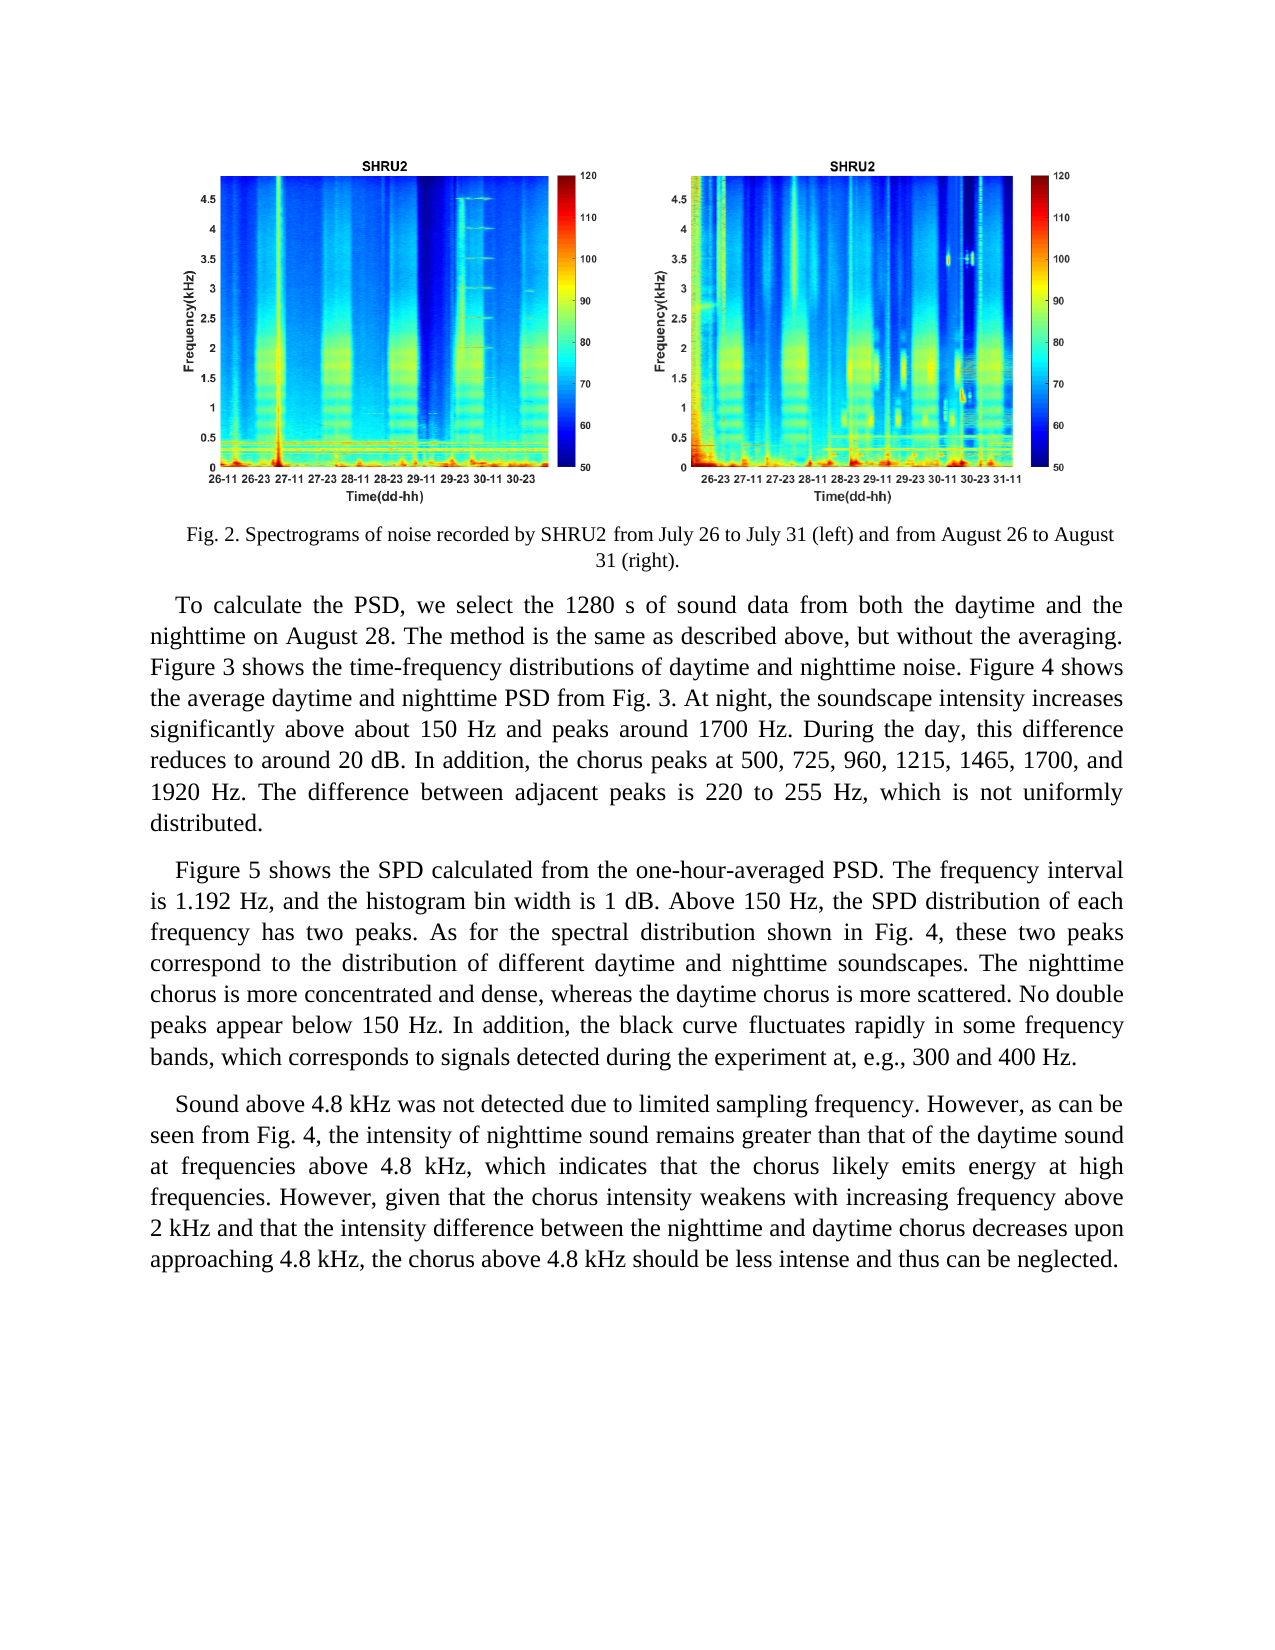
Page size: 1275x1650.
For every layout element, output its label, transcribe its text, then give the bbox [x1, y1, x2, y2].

text Fig.2 pectrogram of noise recorded by SHRU2from July 26 to July 31 from August 26 to August 31 [150, 522, 1125, 572]
picture [166, 150, 1109, 506]
text the SPD one-houraveraged PSD. The frequency interval is 1.192 Hz, and the histogram bin width is 1 dB. bove 150 Hz, the SPD distribution of each frequency has peaks. the spectr distribution in Fig. 4, these two peaks correspond to the distribution of different soundscapes. The chorus is more concentrated and dens, wh the daytime is more scattered. elow 150 Hz. the black curve fluctuates in some frequency bandscorrespond to signals during the experiment 300 and 400 Hz. [150, 855, 1125, 1070]
text above 4.8 kHz. However, as can be seen from Fig. 4, the of than thatday frequenc 4.8 kHzthat the chorus energy at high frequencies. that chorus weaken with frequency 2 kHz and the intensity between the chorus decreases, the chorus above 4.8kHz . [150, 1089, 1125, 1273]
text select the 1280 data the daytime and night on August 28. The method is the same as above, averag. he time-frequency distributions of daytime and night. PSD Fig. 3. At night, the soundscape significantly about 150 Hzaround 1700 Hz20 dB. In addition, the chorus 500, 725, 960, 1215, 1465, 1700 and 1920 Hz. The difference between adjacent peaks is 220 to 255 Hz, which is not uniformly distributed. [150, 590, 1125, 836]
